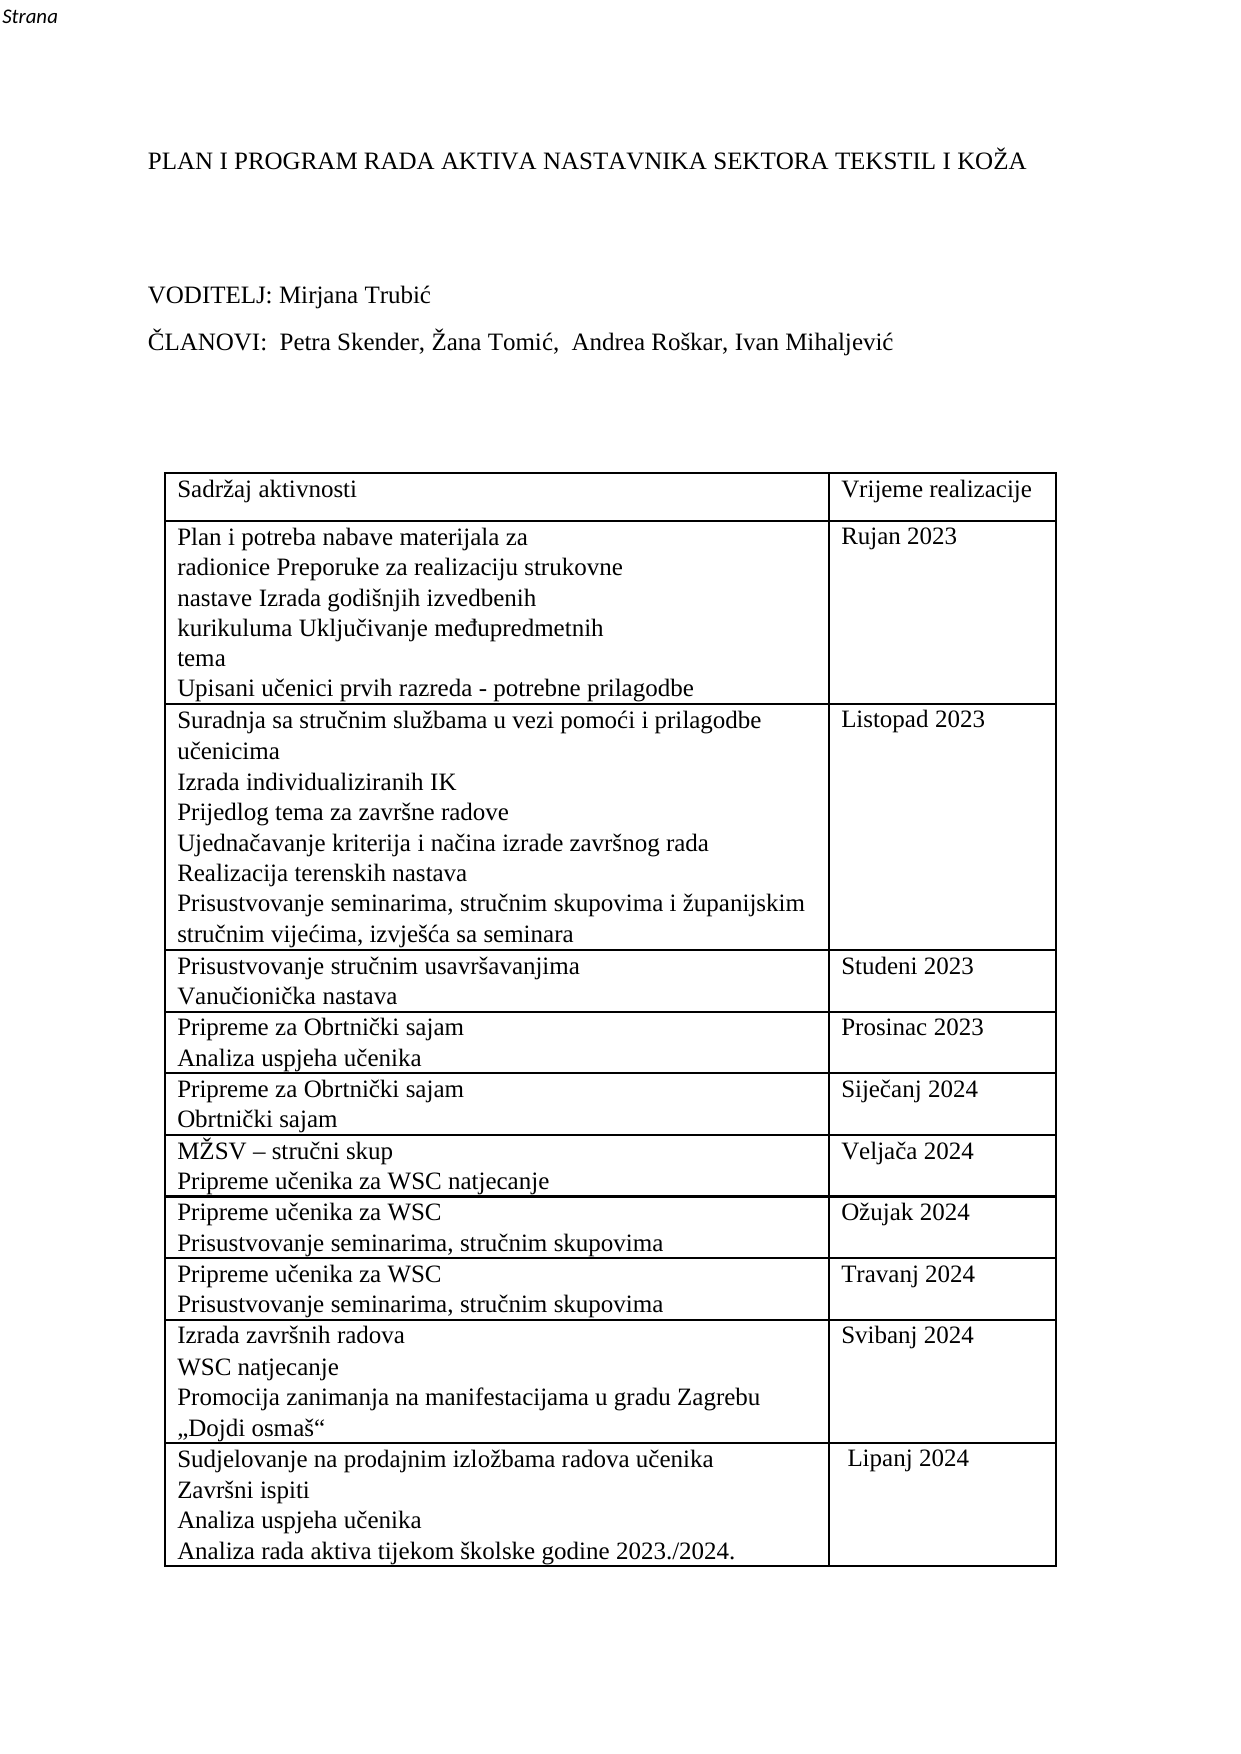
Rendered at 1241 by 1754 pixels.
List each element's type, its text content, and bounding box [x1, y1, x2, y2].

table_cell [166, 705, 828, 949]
text PLAN I PROGRAM RADA AKTIVA NASTAVNIKA SEKTORA TEKSTIL I KOŽA [148, 146, 1113, 174]
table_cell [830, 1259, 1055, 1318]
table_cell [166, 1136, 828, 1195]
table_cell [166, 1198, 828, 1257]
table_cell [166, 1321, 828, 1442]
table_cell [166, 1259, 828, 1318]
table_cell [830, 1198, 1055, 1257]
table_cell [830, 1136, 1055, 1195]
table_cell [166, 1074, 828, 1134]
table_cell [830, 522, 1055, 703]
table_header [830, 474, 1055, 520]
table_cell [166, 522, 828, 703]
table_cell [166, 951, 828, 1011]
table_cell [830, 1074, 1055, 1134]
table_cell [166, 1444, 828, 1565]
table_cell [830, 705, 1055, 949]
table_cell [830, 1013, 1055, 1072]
text ČLANOVI: Petra Skender, Žana Tomić, Andrea Roškar, Ivan Mihaljević [148, 327, 1113, 356]
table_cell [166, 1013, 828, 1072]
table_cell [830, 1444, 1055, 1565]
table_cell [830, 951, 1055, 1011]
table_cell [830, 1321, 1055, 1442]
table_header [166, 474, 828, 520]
text VODITELJ: Mirjana Trubić [148, 280, 1113, 309]
